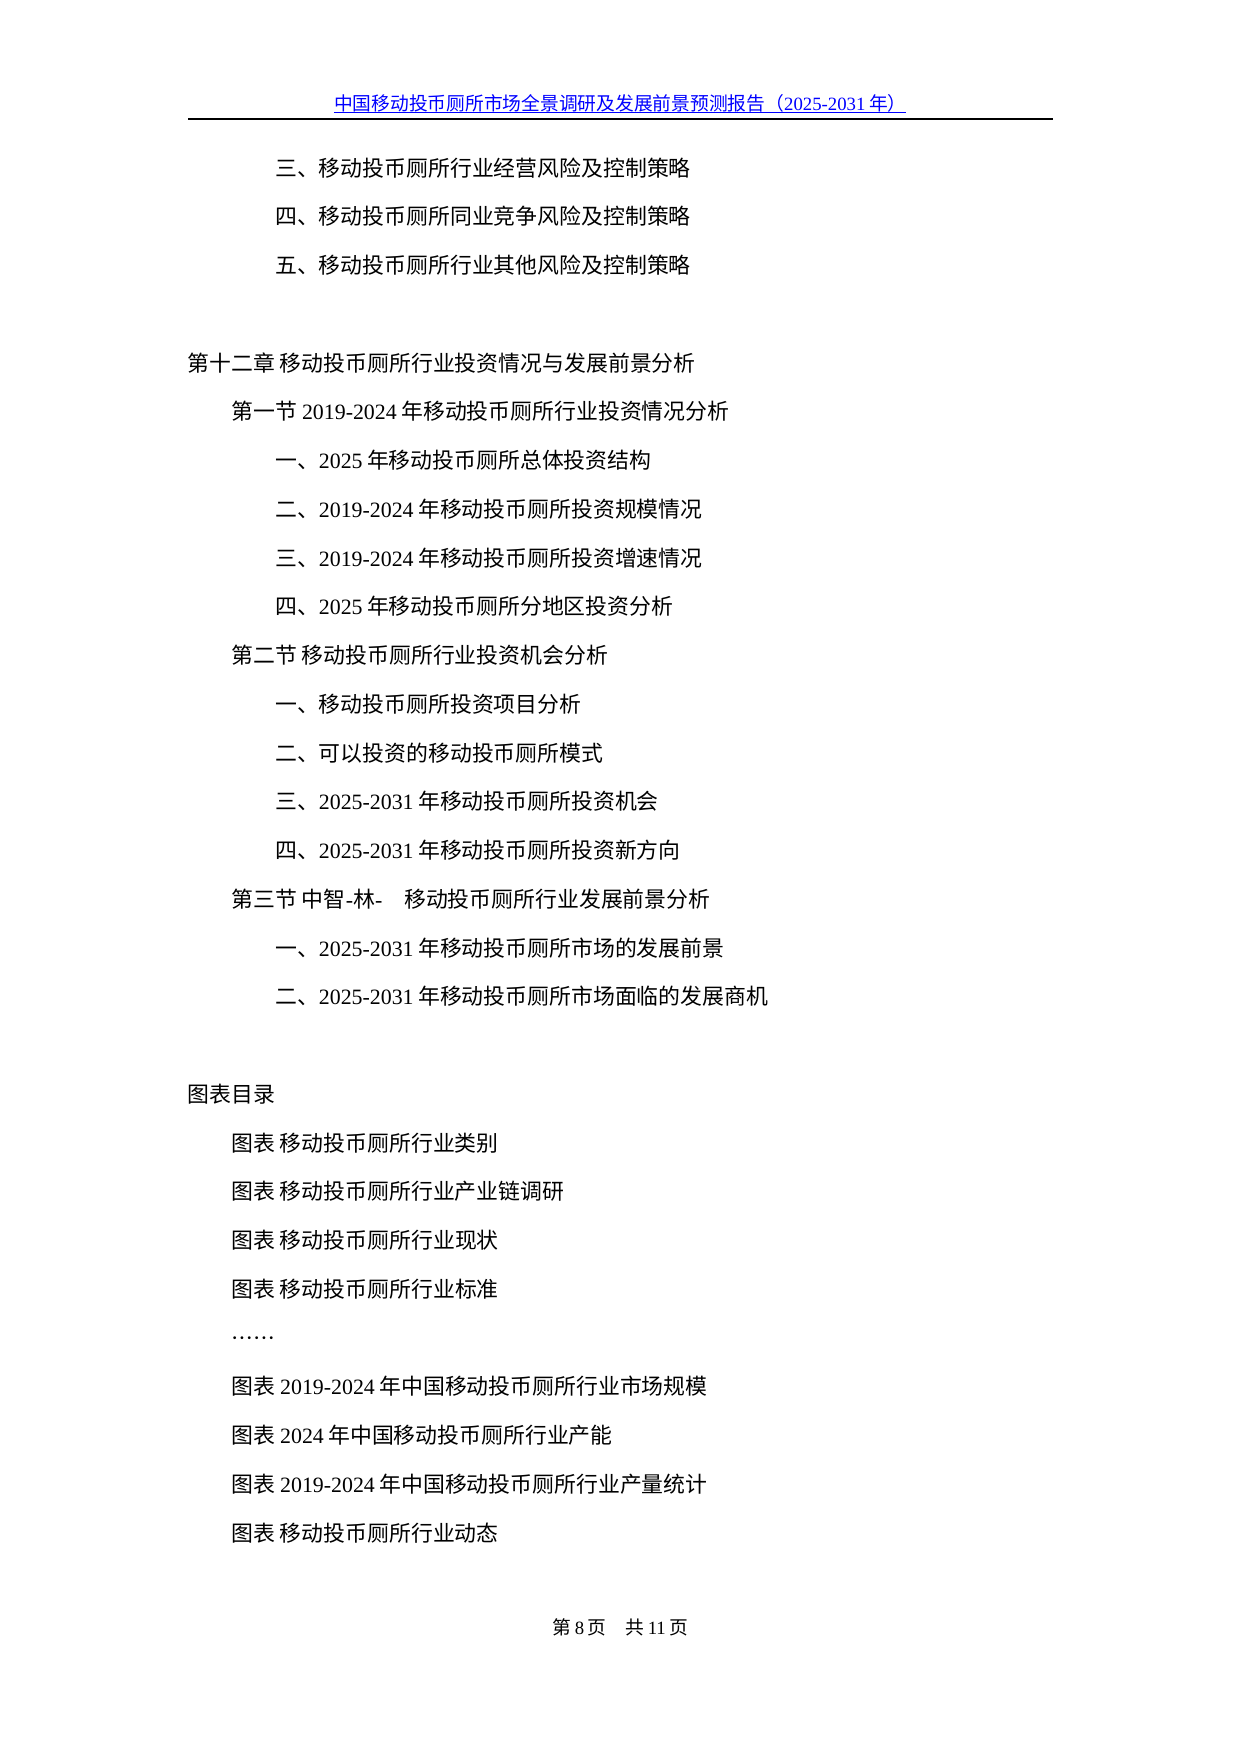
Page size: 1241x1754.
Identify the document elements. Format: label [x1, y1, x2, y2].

text [187, 150, 1053, 1548]
